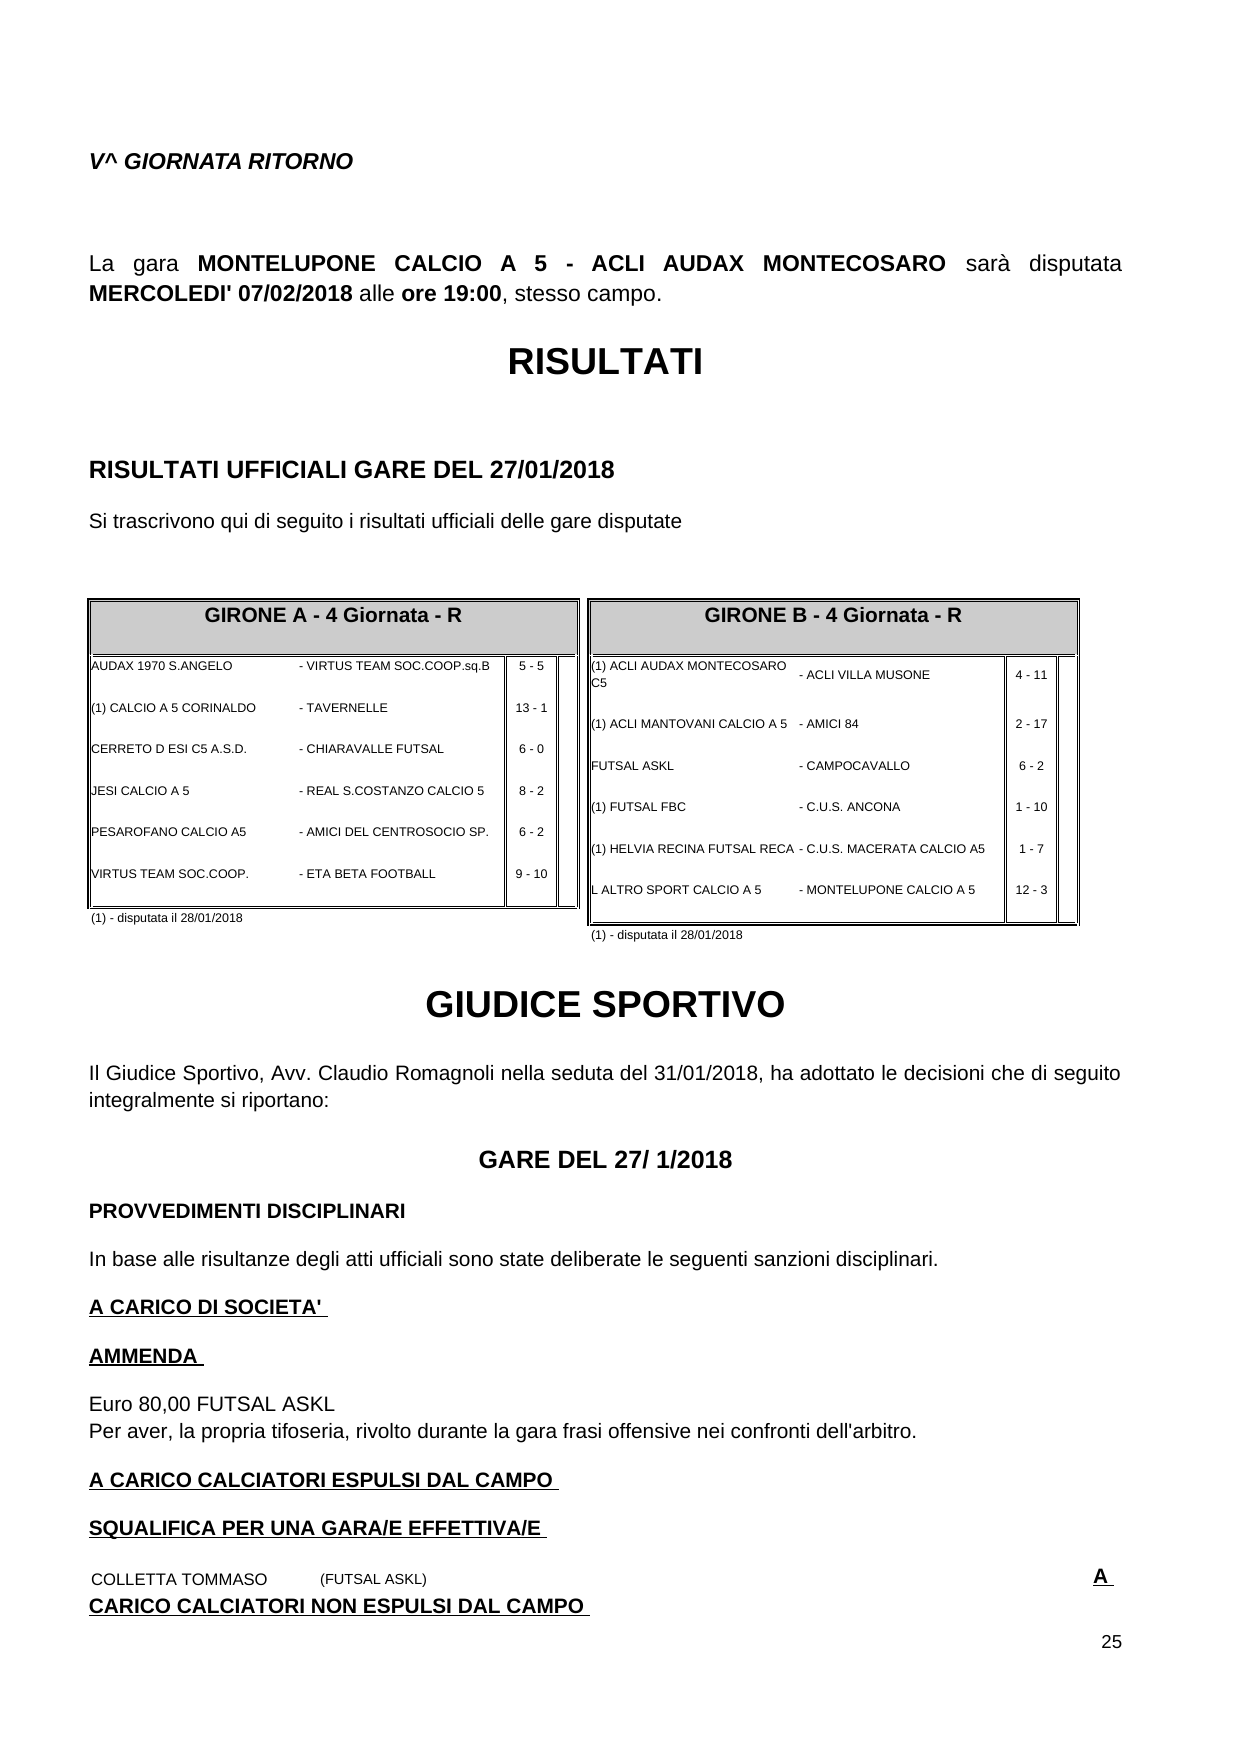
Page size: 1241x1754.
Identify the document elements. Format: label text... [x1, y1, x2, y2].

text AMMENDA [89, 1343, 1122, 1367]
text RISULTATI UFFICIALI GARE DEL 27/01/2018 [89, 455, 1122, 484]
text GARE DEL 27/ 1/2018 [89, 1145, 1122, 1173]
text RISULTATI [89, 339, 1122, 382]
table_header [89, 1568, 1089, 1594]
text V^ GIORNATA RITORNO [89, 148, 1122, 174]
text A CARICO DI SOCIETA' [89, 1295, 1122, 1319]
text La gara MONTELUPONE CALCIO A 5 - ACLI AUDAX MONTECOSARO sarà disputata MERCOLEDI' 07/02/2018 alle ore 19:00, stesso campo. [89, 250, 1122, 306]
text A CARICO CALCIATORI ESPULSI DAL CAMPO [89, 1468, 1122, 1492]
text Si trascrivono qui di seguito i risultati ufficiali delle gare disputate [89, 509, 1122, 533]
text Euro 80,00 FUTSAL ASKL Per aver, la propria tifoseria, rivolto durante la gara frasi offensive nei confronti dell'arbitro. [89, 1392, 1122, 1443]
text SQUALIFICA PER UNA GARA/E EFFETTIVA/E [89, 1516, 1122, 1540]
text GIUDICE SPORTIVO [89, 678, 1122, 1025]
text PROVVEDIMENTI DISCIPLINARI [89, 1198, 1122, 1222]
text In base alle risultanze degli atti ufficiali sono state deliberate le seguenti sanzioni disciplinari. [89, 1247, 1122, 1271]
text A CARICO CALCIATORI NON ESPULSI DAL CAMPO [89, 1564, 1122, 1618]
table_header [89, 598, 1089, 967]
text Il Giudice Sportivo, Avv. Claudio Romagnoli nella seduta del 31/01/2018, ha adottato le decisioni che di seguito integralmente si riportano: [89, 1061, 1122, 1112]
